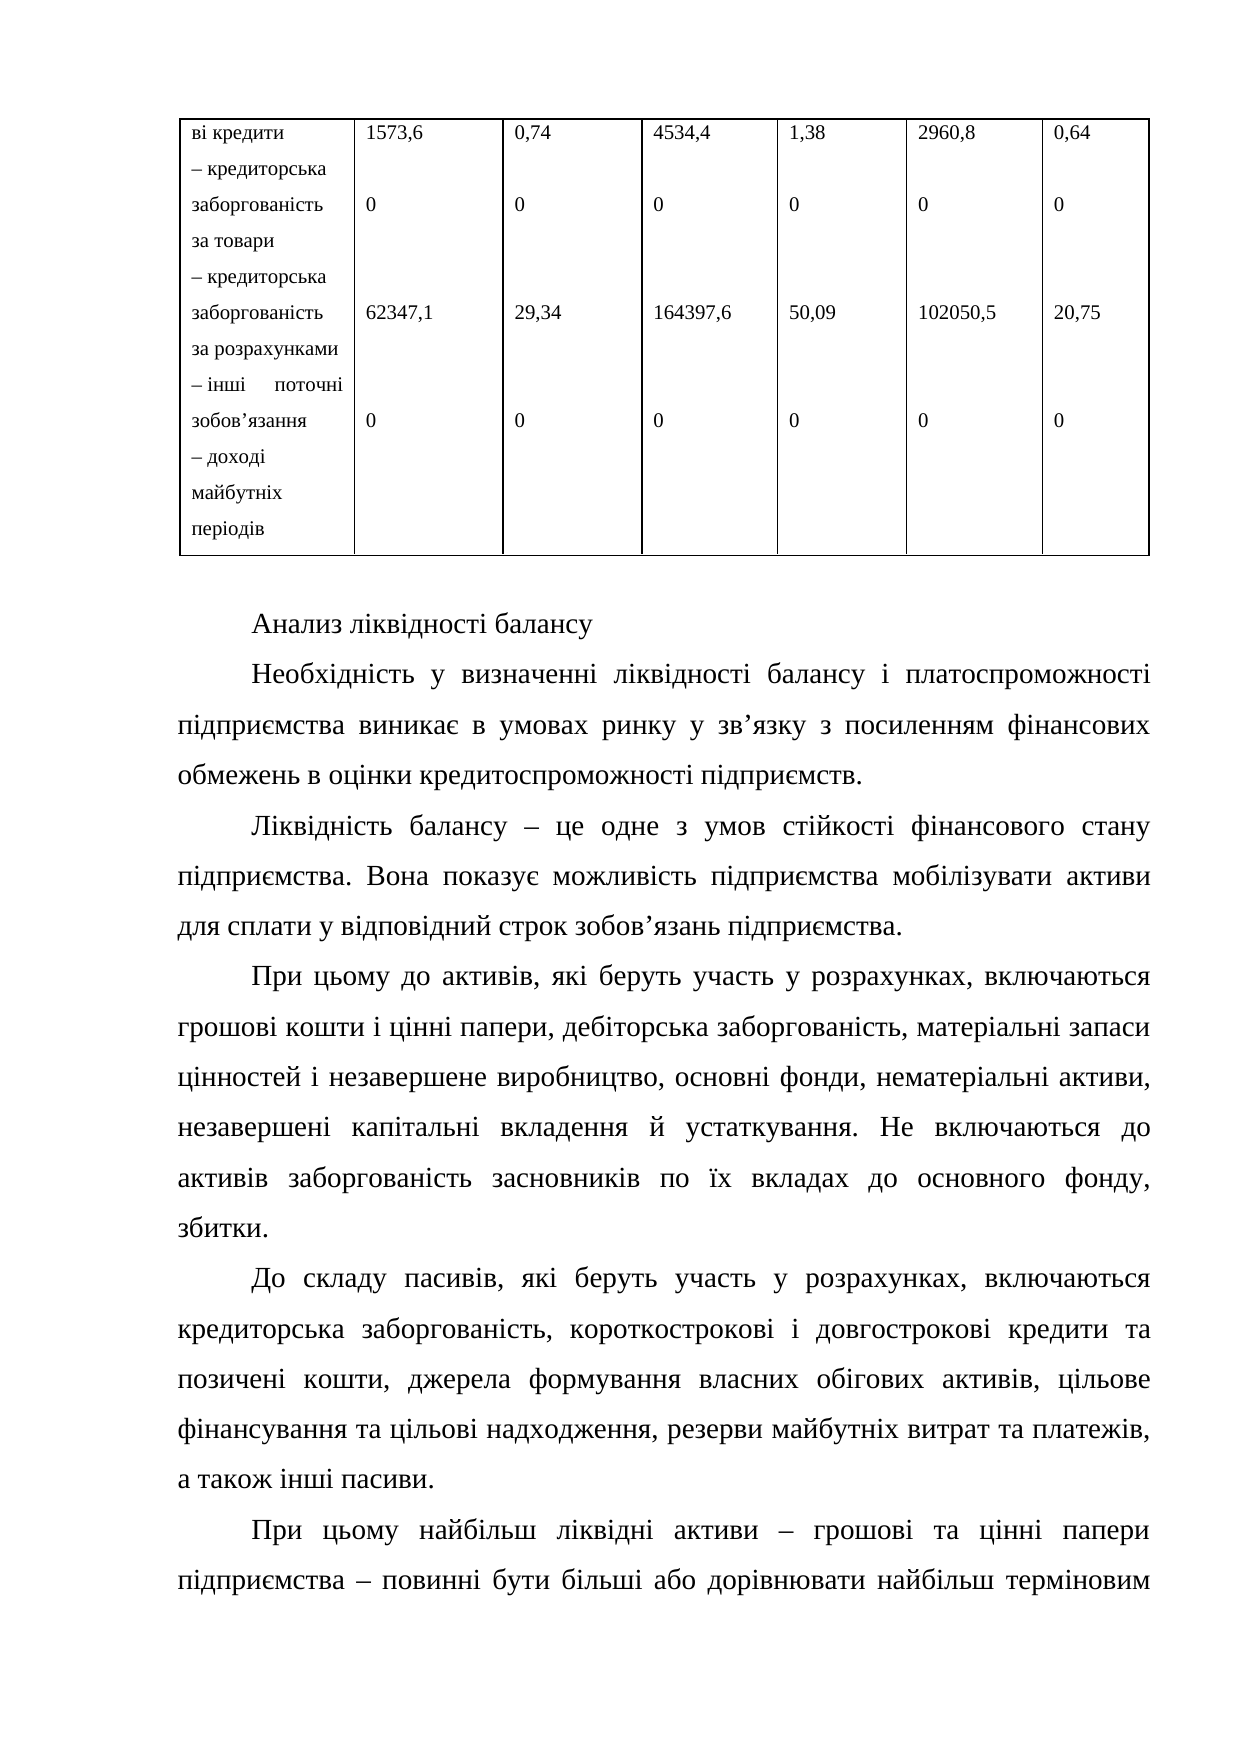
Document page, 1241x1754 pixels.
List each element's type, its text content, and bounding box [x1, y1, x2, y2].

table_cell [181, 120, 354, 554]
text До складу пасивів, які беруть участь у розрахунках, включаються кредиторська заборгованість, короткострокові і довгострокові кредити та позичені кошти, джерела формування власних обігових активів, цільове фінансування та цільові надходження, резерви майбутніх витрат та платежів, а також інші пасиви. [177, 1260, 1152, 1495]
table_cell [643, 120, 777, 554]
text Необхідність у визначенні ліквідності балансу і платоспроможності підприємства виникає в умовах ринку у зв’язку з посиленням фінансових обмежень в оцінки кредитоспроможності підприємств. [177, 657, 1152, 791]
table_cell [504, 120, 641, 554]
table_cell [355, 120, 502, 554]
text При цьому до активів, які беруть участь у розрахунках, включаються грошові кошти і цінні папери, дебіторська заборгованість, матеріальні запаси цінностей і незавершене виробництво, основні фонди, нематеріальні активи, незавершені капітальні вкладення й устаткування. Не включаються до активів заборгованість засновників по їх вкладах до основного фонду, збитки. [177, 958, 1152, 1244]
text Ліквідність балансу – це одне з умов стійкості фінансового стану підприємства. Вона показує можливість підприємства мобілізувати активи для сплати у відповідний строк зобов’язань підприємства. [177, 808, 1152, 942]
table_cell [778, 120, 906, 554]
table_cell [907, 120, 1042, 554]
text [177, 1512, 1152, 1596]
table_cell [1043, 120, 1148, 554]
text Анализ ліквідності балансу [177, 606, 1152, 640]
